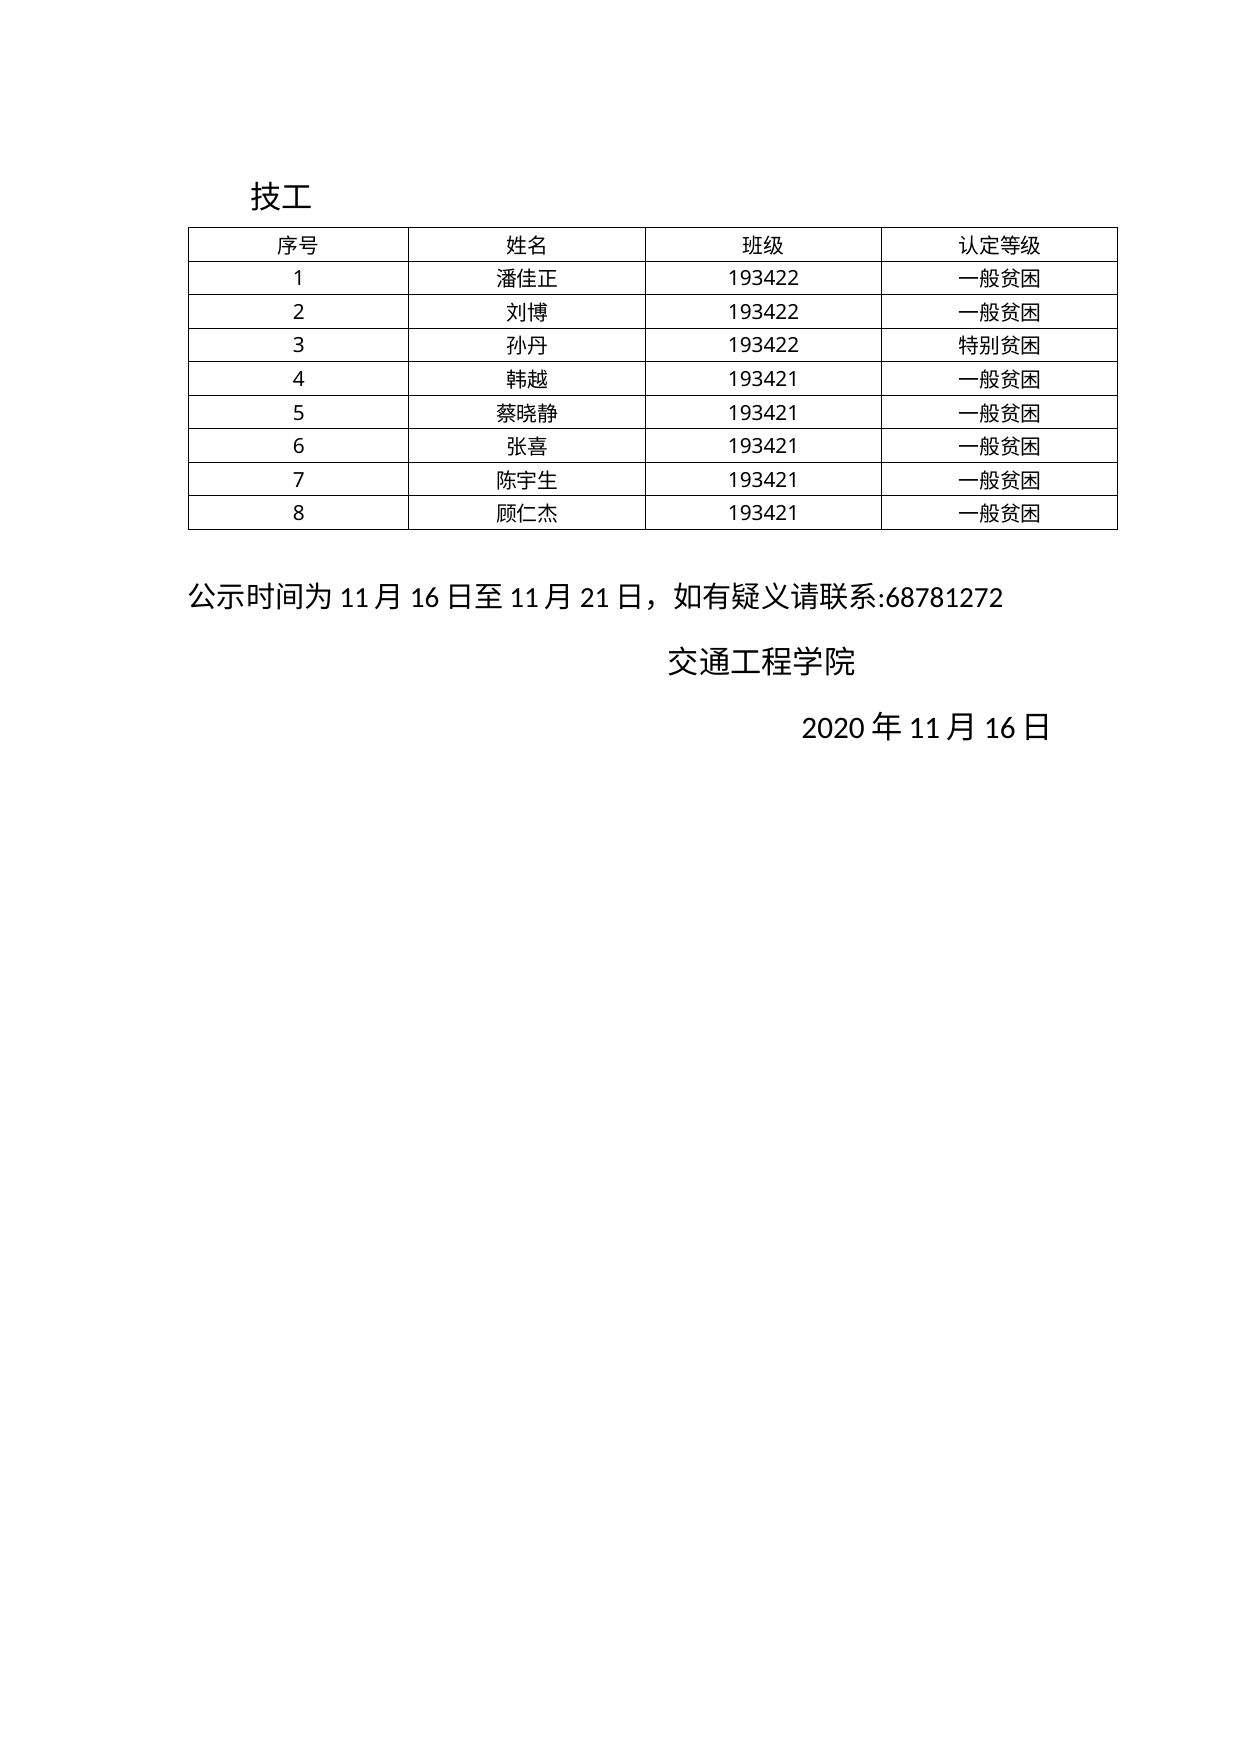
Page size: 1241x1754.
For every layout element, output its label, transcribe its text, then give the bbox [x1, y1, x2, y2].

table_cell 193422 [646, 329, 881, 361]
text 2020年11月16日 [187, 692, 1053, 757]
table_cell 一般贫困 [882, 463, 1117, 495]
table_cell 陈宇生 [409, 463, 645, 495]
table_cell 潘佳正 [409, 262, 645, 294]
text 公示时间为11月16日至11月21日，如有疑义请联系:68781272 [187, 562, 1053, 627]
table_cell 193421 [646, 429, 881, 462]
table_header 姓名 [409, 228, 645, 261]
table_cell 刘博 [409, 295, 645, 328]
table_cell 2 [189, 295, 408, 328]
table_cell 5 [189, 396, 408, 428]
table_cell 193422 [646, 295, 881, 328]
table_cell 一般贫困 [882, 429, 1117, 462]
table_header 序号 [189, 228, 408, 261]
text 技工 [187, 162, 1053, 227]
table_cell 韩越 [409, 362, 645, 395]
text 交通工程学院 [187, 627, 1053, 692]
table_cell 一般贫困 [882, 262, 1117, 294]
table_cell 193421 [646, 463, 881, 495]
table_cell 一般贫困 [882, 362, 1117, 395]
table_cell 7 [189, 463, 408, 495]
table_cell 顾仁杰 [409, 496, 645, 529]
table_cell 一般贫困 [882, 496, 1117, 529]
table_cell 蔡晓静 [409, 396, 645, 428]
table_cell 193422 [646, 262, 881, 294]
table_cell 193421 [646, 496, 881, 529]
table_cell 6 [189, 429, 408, 462]
table_cell 1 [189, 262, 408, 294]
table_cell 8 [189, 496, 408, 529]
table_cell 一般贫困 [882, 396, 1117, 428]
table_cell 特别贫困 [882, 329, 1117, 361]
table_cell 一般贫困 [882, 295, 1117, 328]
table_header 认定等级 [882, 228, 1117, 261]
table_cell 3 [189, 329, 408, 361]
table_cell 193421 [646, 396, 881, 428]
table_cell 193421 [646, 362, 881, 395]
table_cell 4 [189, 362, 408, 395]
table_header 班级 [646, 228, 881, 261]
table_cell 孙丹 [409, 329, 645, 361]
table_cell 张喜 [409, 429, 645, 462]
